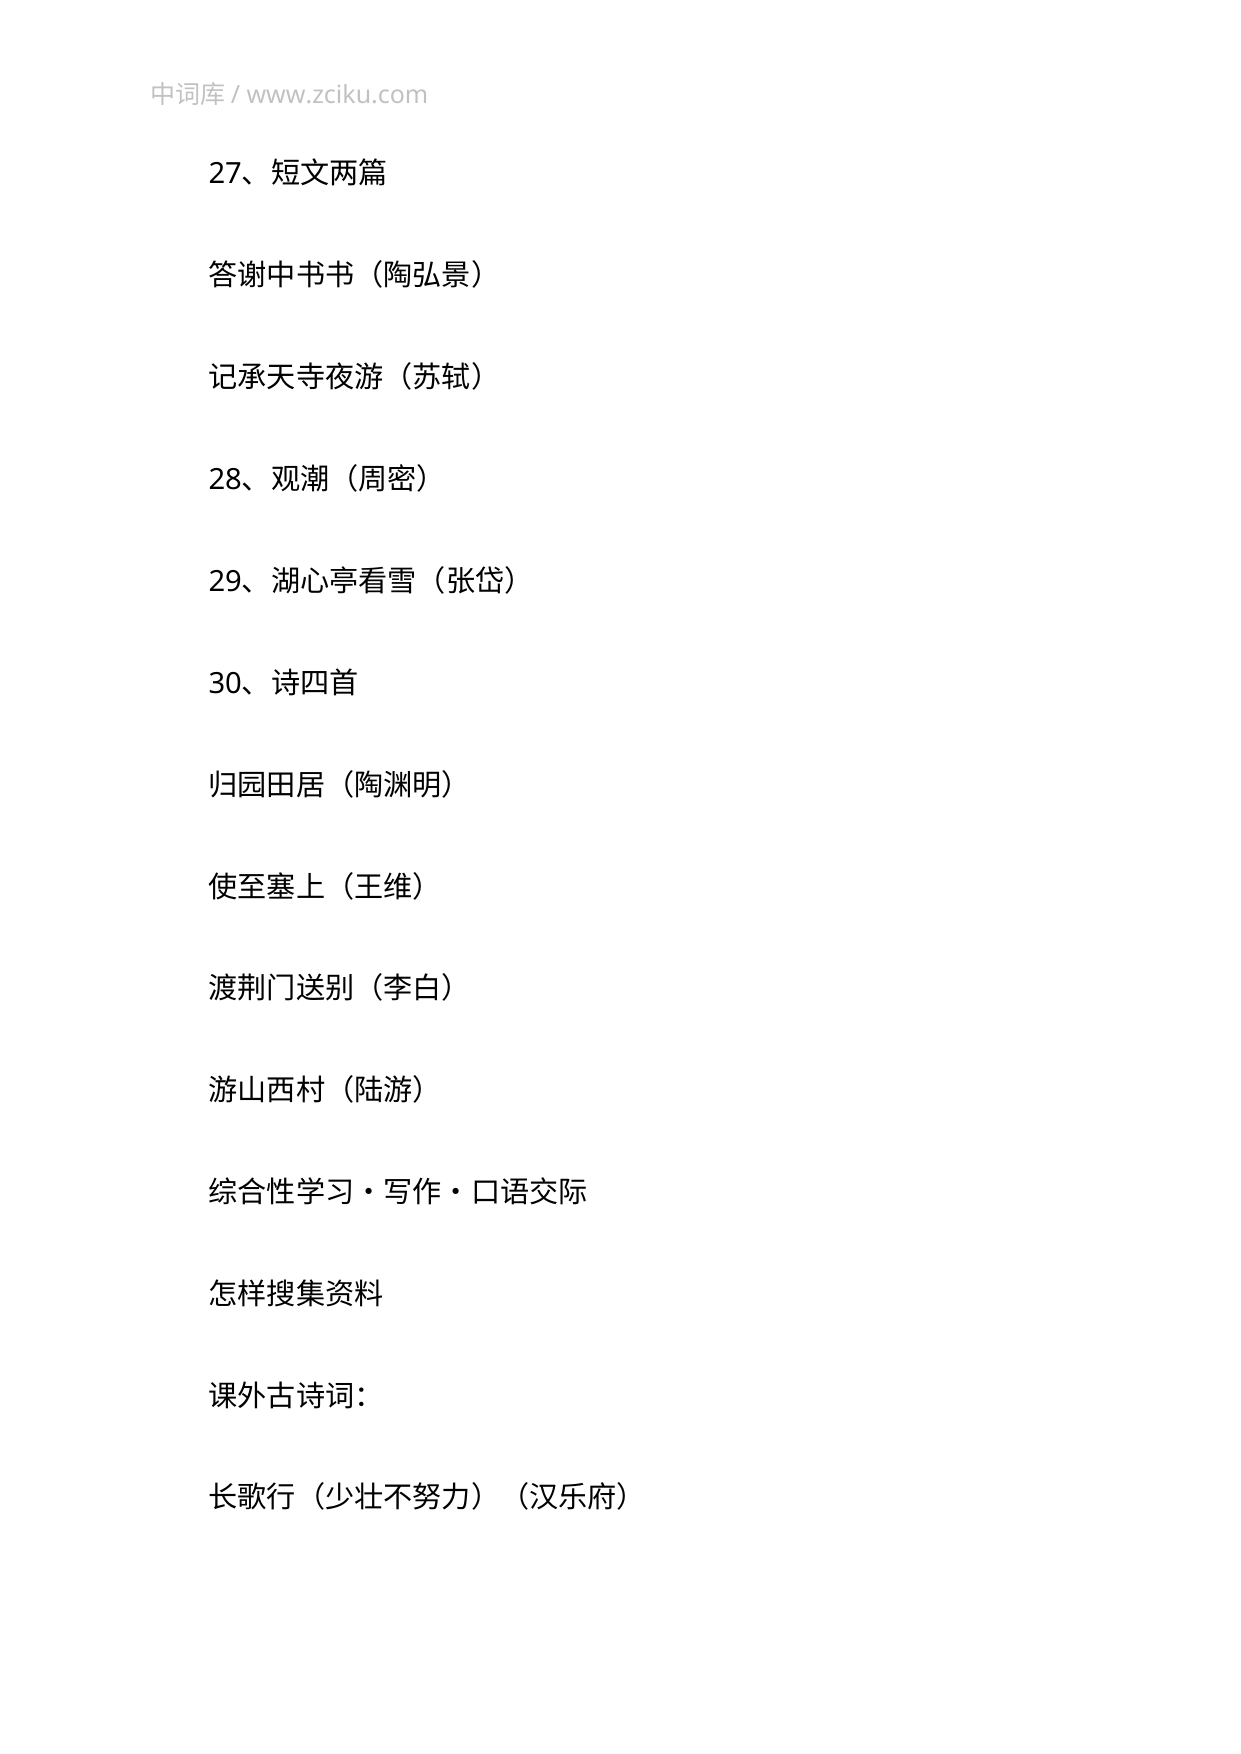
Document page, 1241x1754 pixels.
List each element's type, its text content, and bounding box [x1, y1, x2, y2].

text 28、观潮（周密） [150, 456, 1090, 498]
text 27、短文两篇 [150, 150, 1090, 192]
text 怎样搜集资料 [150, 1270, 1090, 1313]
text 归园田居（陶渊明） [150, 761, 1090, 804]
text 渡荆门送别（李白） [150, 965, 1090, 1007]
text 答谢中书书（陶弘景） [150, 252, 1090, 294]
text 记承天寺夜游（苏轼） [150, 354, 1090, 396]
text 课外古诗词： [150, 1372, 1090, 1414]
text 29、湖心亭看雪（张岱） [150, 557, 1090, 600]
text 30、诗四首 [150, 659, 1090, 702]
text 长歌行（少壮不努力）（汉乐府） [150, 1474, 1090, 1516]
text 使至塞上（王维） [150, 863, 1090, 906]
text 游山西村（陆游） [150, 1067, 1090, 1109]
text 综合性学习•写作•口语交际 [150, 1168, 1090, 1211]
